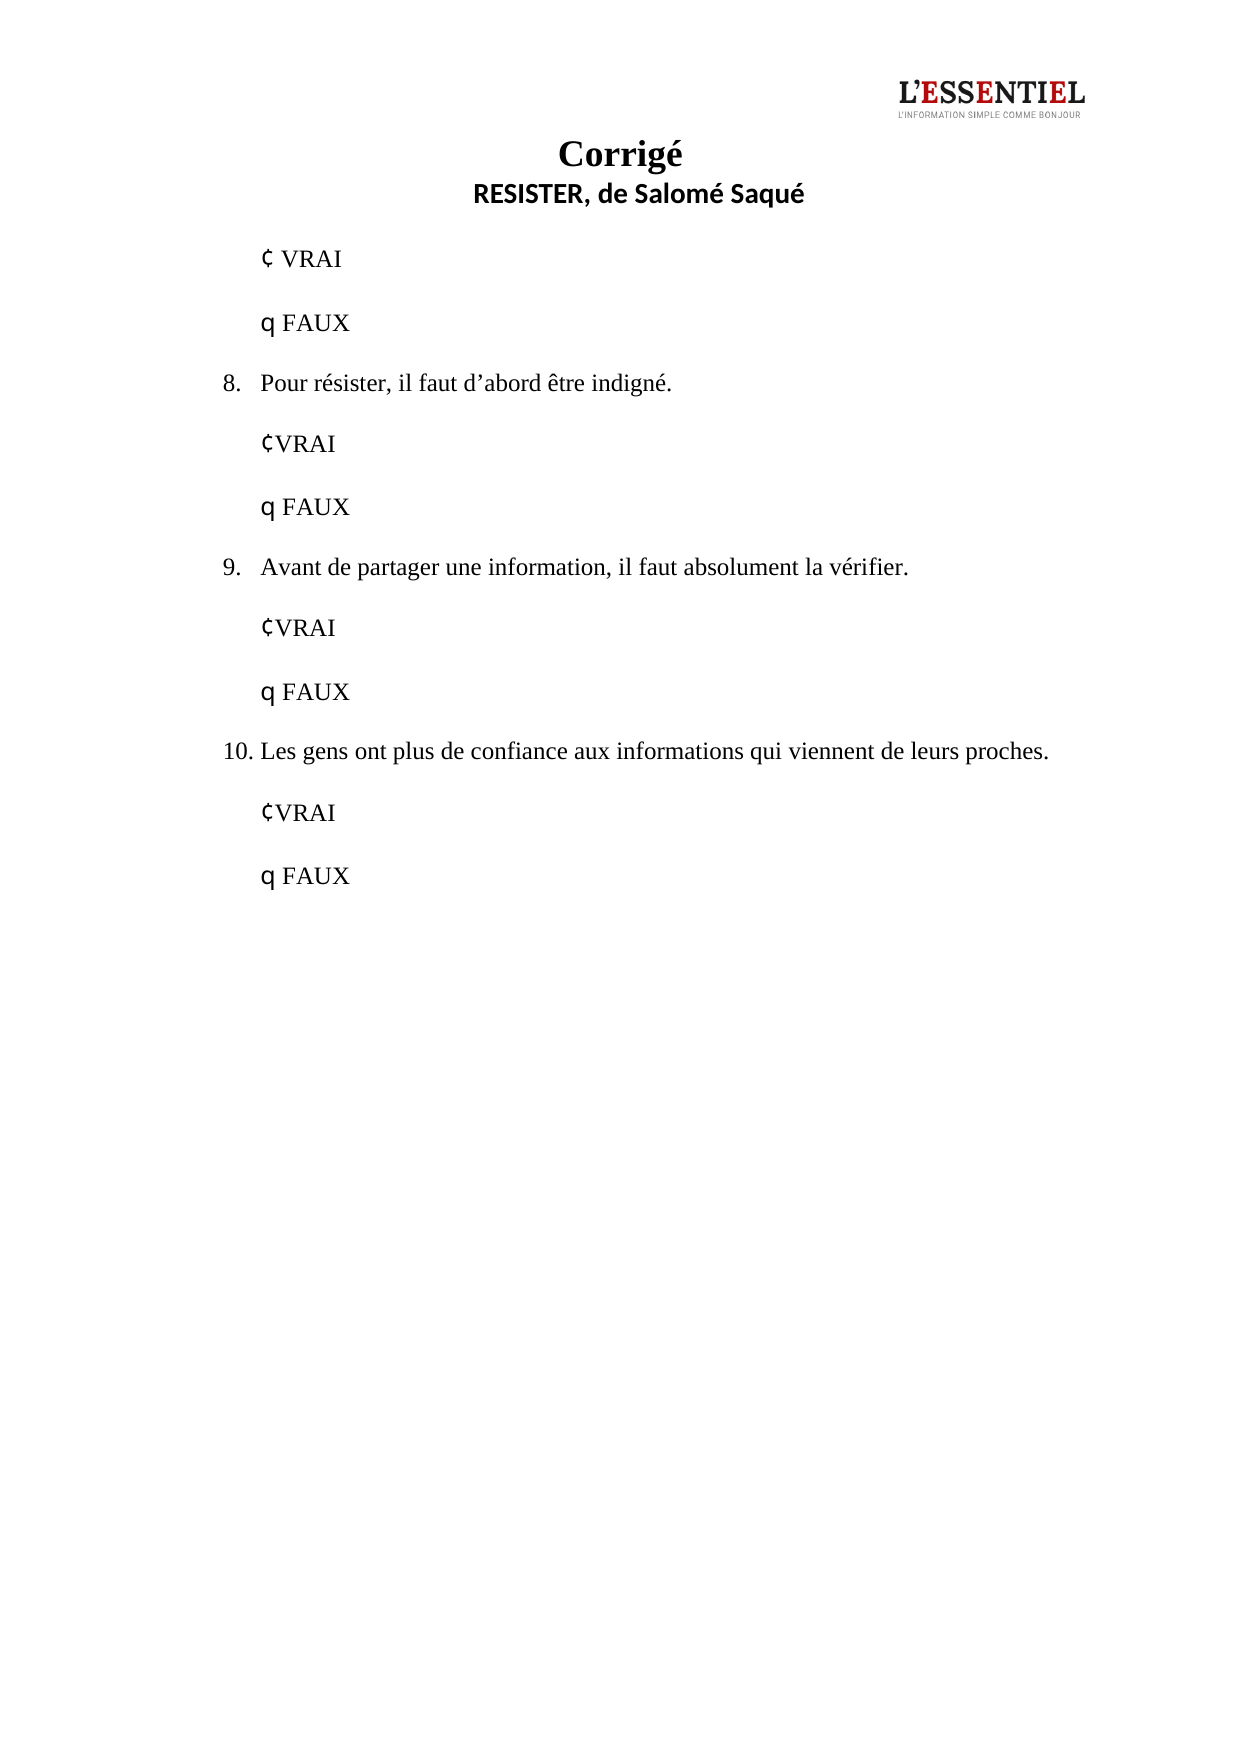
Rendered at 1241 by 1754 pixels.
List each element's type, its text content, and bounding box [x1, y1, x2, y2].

text q FAUX [260, 673, 1093, 707]
list Pour résister, il faut d’abord être indigné. [223, 368, 1093, 396]
text ¢VRAI [260, 794, 1093, 828]
text q FAUX [260, 857, 1093, 892]
text q FAUX [260, 489, 1093, 523]
picture [892, 73, 1093, 132]
text ¢ VRAI [260, 241, 1093, 275]
text q FAUX [260, 304, 1093, 338]
list Avant de partager une information, il faut absolument la vérifier. [223, 552, 1093, 581]
text ¢VRAI [260, 610, 1093, 644]
list Les gens ont plus de confiance aux informations qui viennent de leurs proches. [223, 736, 1093, 765]
text ¢VRAI [260, 426, 1093, 459]
